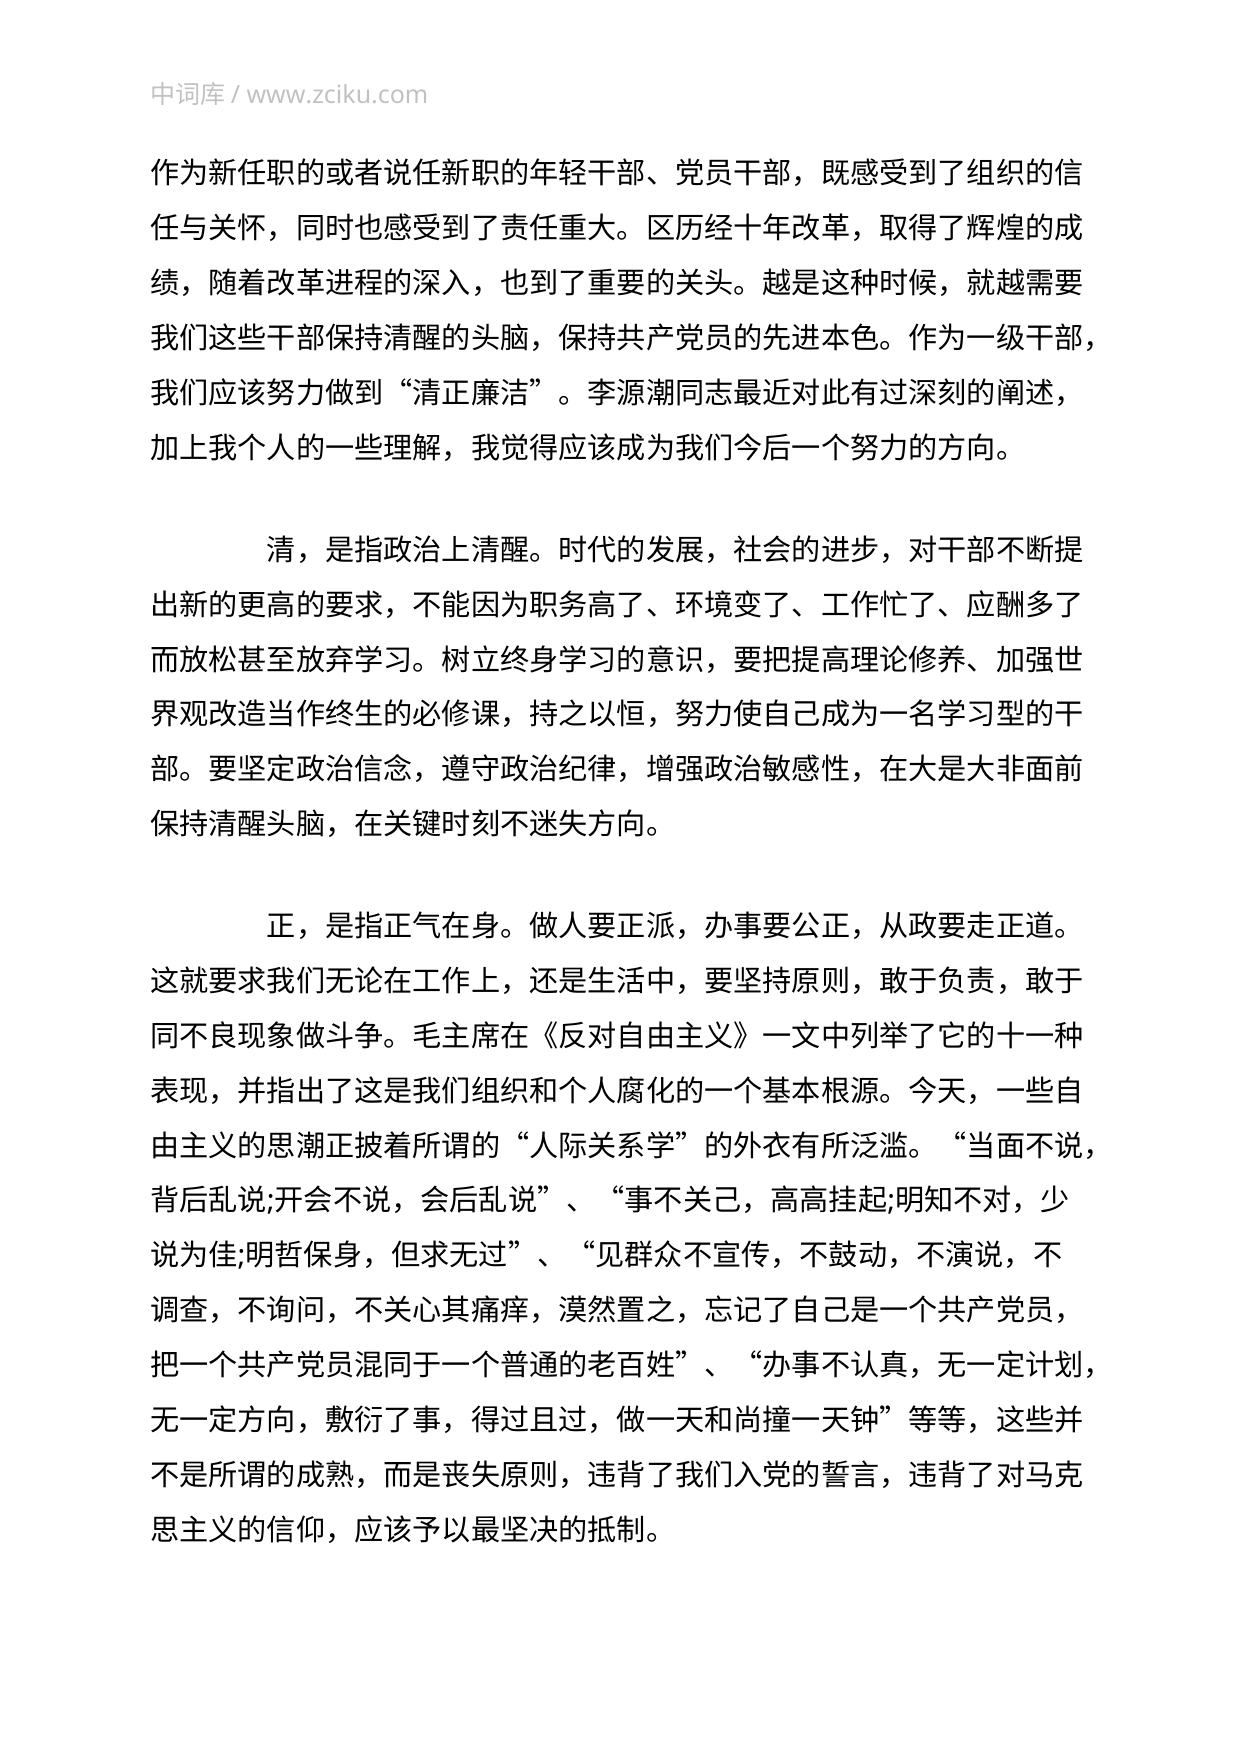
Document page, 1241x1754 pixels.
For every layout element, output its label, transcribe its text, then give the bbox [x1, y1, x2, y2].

text 正，是指正气在身。做人要正派，办事要公正，从政要走正道。这就要求我们无论在工作上，还是生活中，要坚持原则，敢于负责，敢于同不良现象做斗争。毛主席在《反对自由主义》一文中列举了它的十一种表现，并指出了这是我们组织和个人腐化的一个基本根源。今天，一些自由主义的思潮正披着所谓的“人际关系学”的外衣有所泛滥。“当面不说，背后乱说;开会不说，会后乱说”、“事不关己，高高挂起;明知不对，少说为佳;明哲保身，但求无过”、“见群众不宣传，不鼓动，不演说，不调查，不询问，不关心其痛痒，漠然置之，忘记了自己是一个共产党员，把一个共产党员混同于一个普通的老百姓”、“办事不认真，无一定计划，无一定方向，敷衍了事，得过且过，做一天和尚撞一天钟”等等，这些并不是所谓的成熟，而是丧失原则，违背了我们入党的誓言，违背了对马克思主义的信仰，应该予以最坚决的抵制。 [150, 902, 1090, 1549]
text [150, 150, 1090, 467]
text 清，是指政治上清醒。时代的发展，社会的进步，对干部不断提出新的更高的要求，不能因为职务高了、环境变了、工作忙了、应酬多了而放松甚至放弃学习。树立终身学习的意识，要把提高理论修养、加强世界观改造当作终生的必修课，持之以恒，努力使自己成为一名学习型的干部。要坚定政治信念，遵守政治纪律，增强政治敏感性，在大是大非面前保持清醒头脑，在关键时刻不迷失方向。 [150, 526, 1090, 843]
